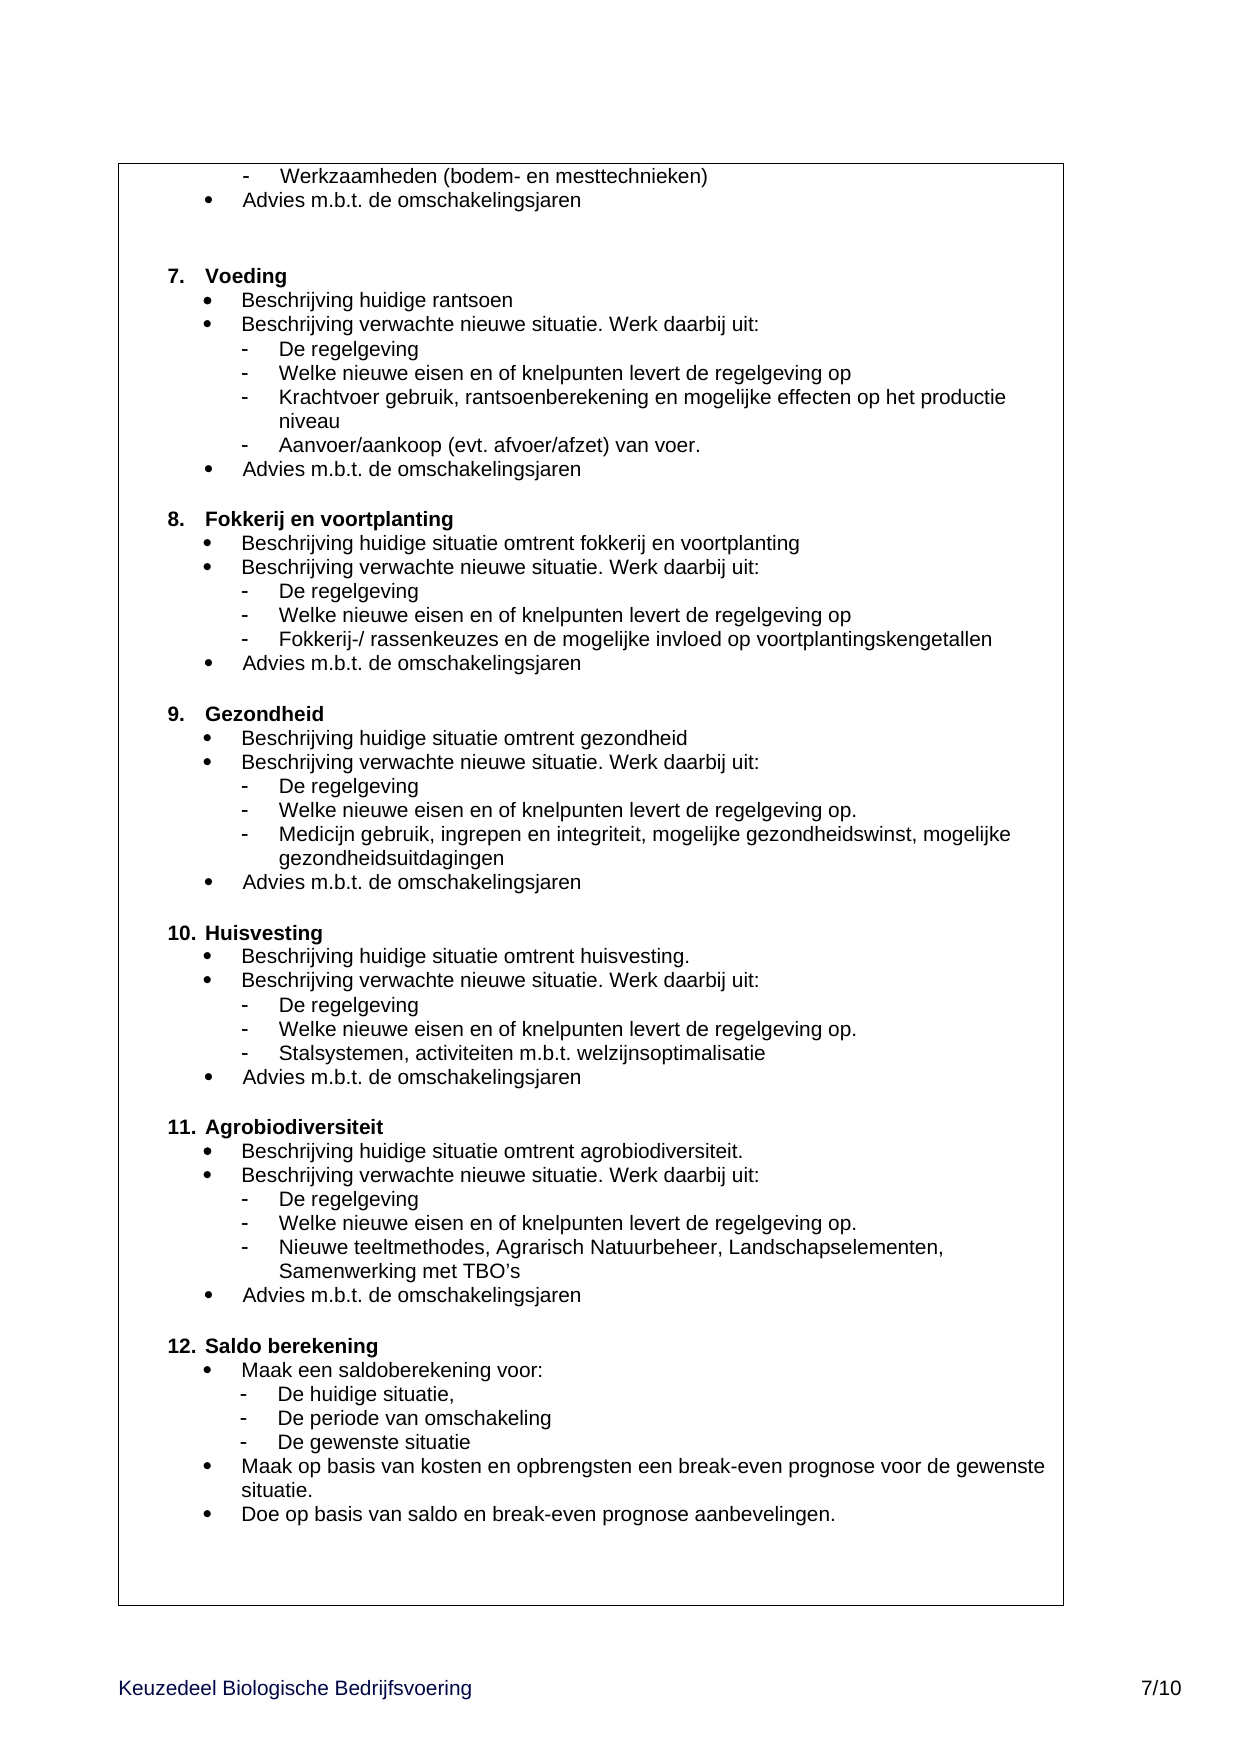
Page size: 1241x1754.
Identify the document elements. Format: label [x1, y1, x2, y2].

table_cell [119, 164, 1063, 1605]
